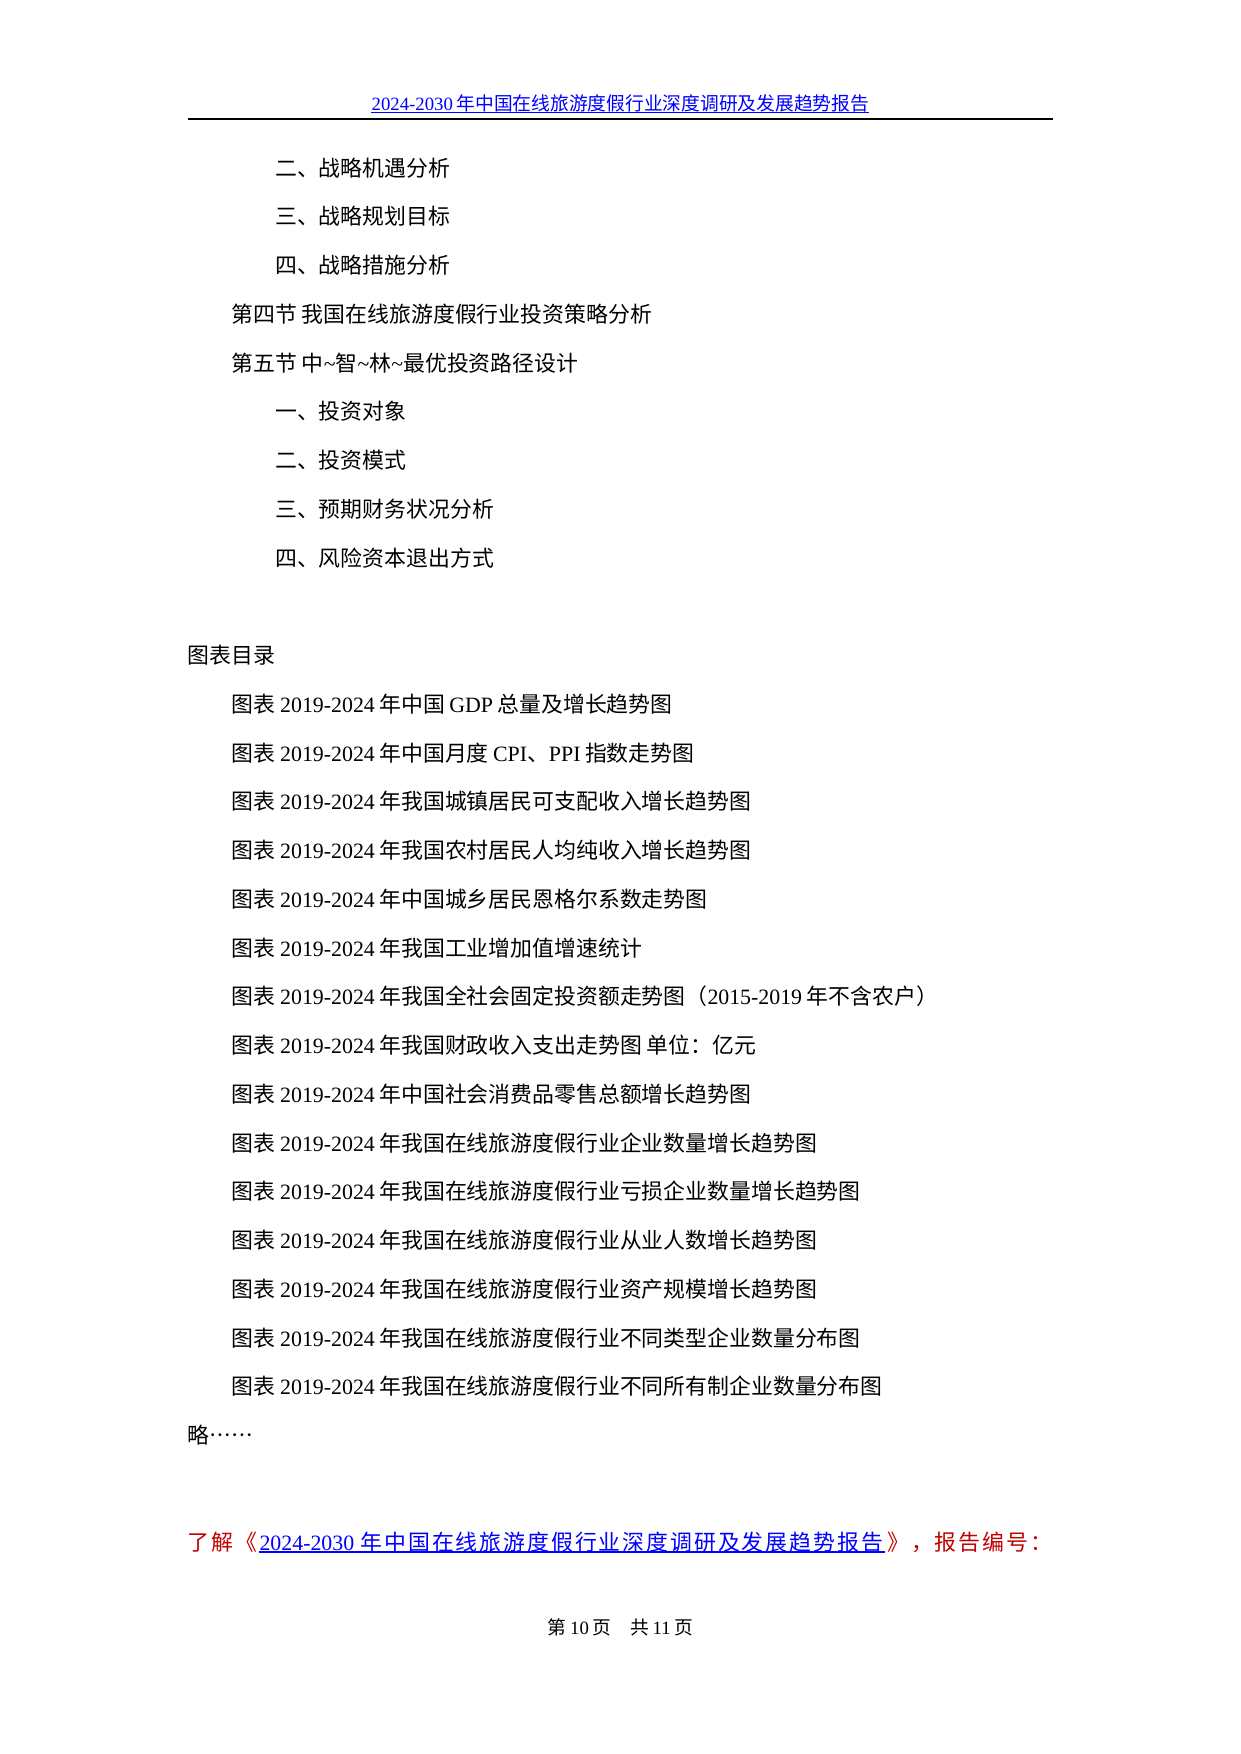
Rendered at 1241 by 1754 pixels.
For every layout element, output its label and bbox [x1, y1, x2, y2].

text [187, 150, 1053, 1450]
text [187, 1524, 1053, 1557]
